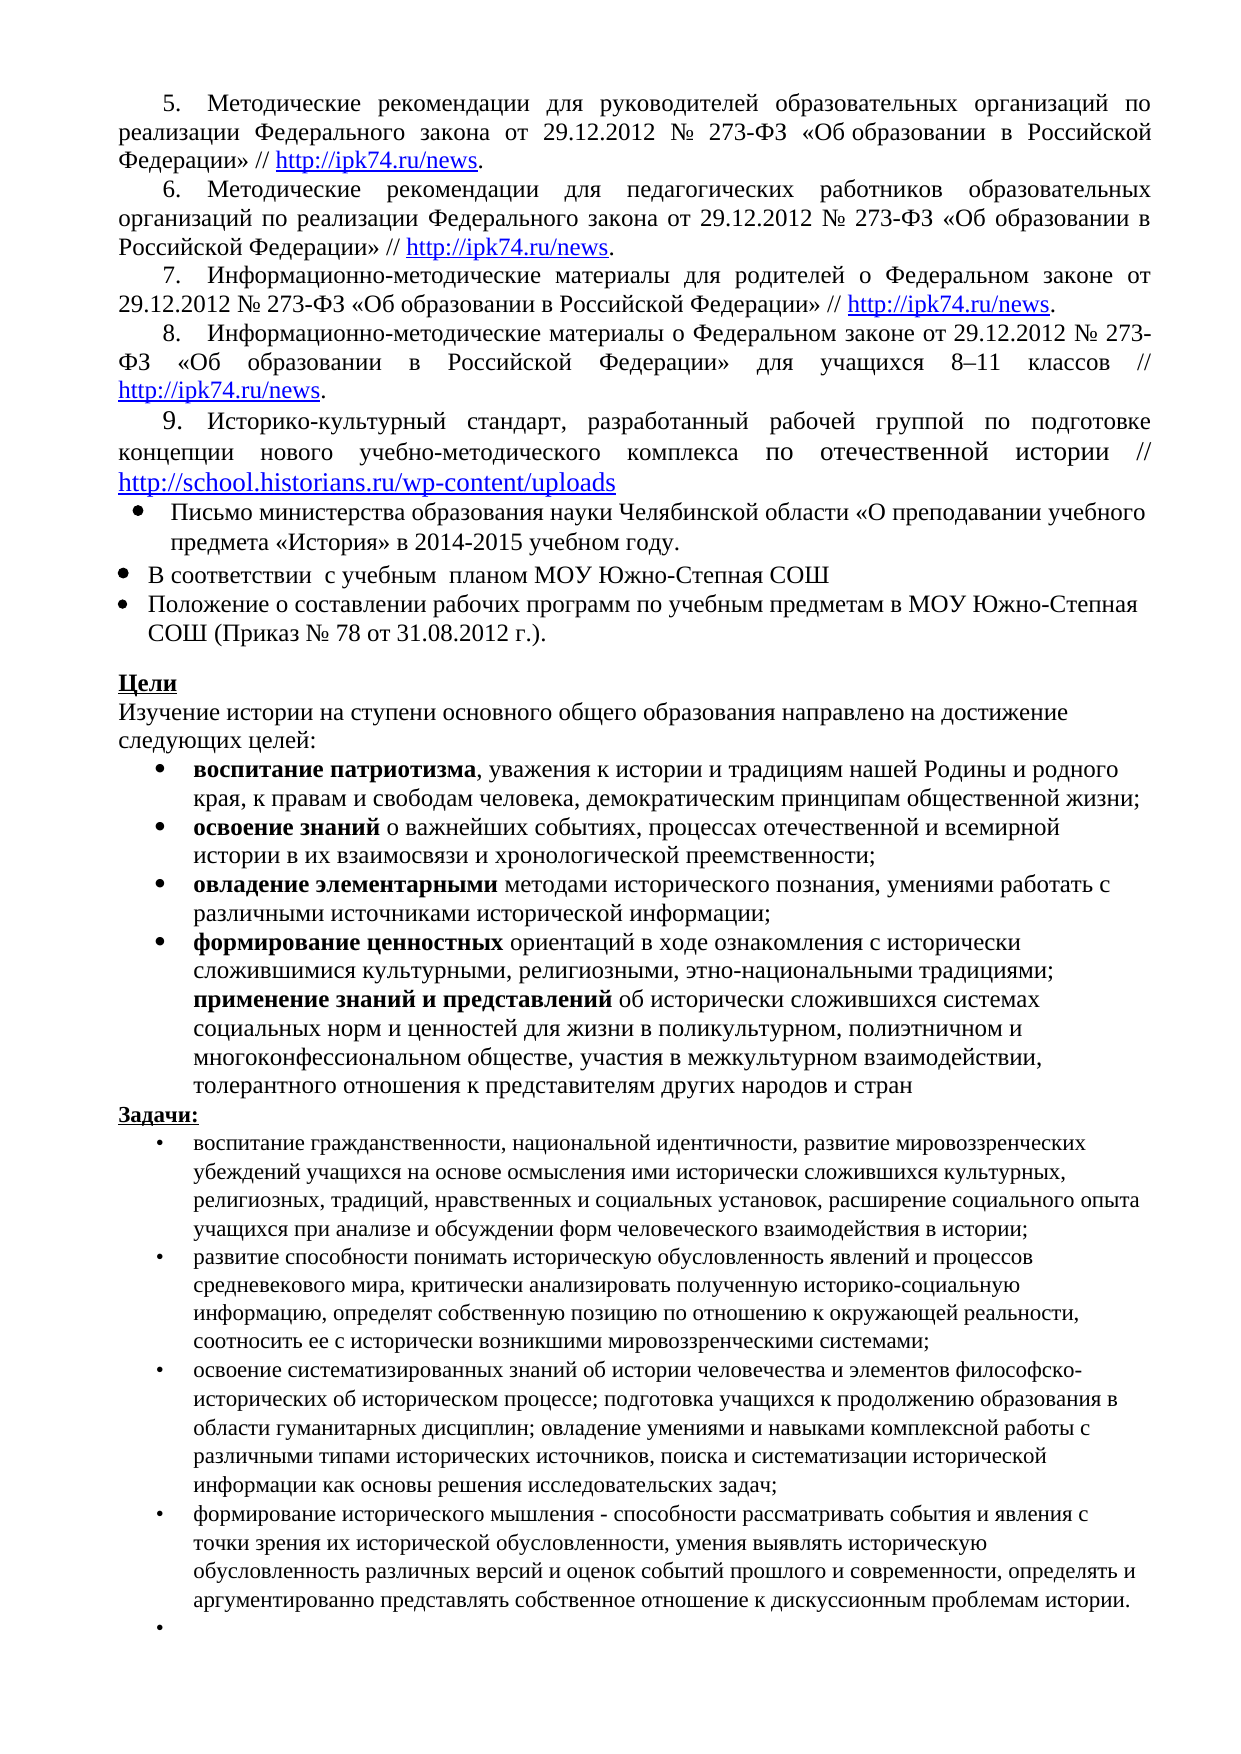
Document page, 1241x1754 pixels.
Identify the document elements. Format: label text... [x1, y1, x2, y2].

text Цели [118, 668, 1152, 697]
list формирование исторического мышления - способности рассматривать события и явления с точки зрения их исторической обусловленности, умения выявлять историческую обусловленность различных версий и оценок событий прошлого и современности, определять и аргументированно представлять собственное отношение к дискуссионным проблемам истории. [156, 1499, 1152, 1613]
list освоение знаний о важнейших событиях, процессах отечественной и всемирной истории в их взаимосвязи и хронологической преемственности; [156, 812, 1152, 869]
list Методические рекомендации для педагогических работников образовательных организаций по реализации Федерального закона от 29.12.2012 № 273-ФЗ «Об образовании в Российской Федерации» // http://ipk74.ru/news. [118, 174, 1152, 260]
list развитие способности понимать историческую обусловленность явлений и процессов средневекового мира, критически анализировать полученную историко-социальную информацию, определят собственную позицию по отношению к окружающей реальности, соотносить ее с исторически возникшими мировоззренческими системами; [156, 1242, 1152, 1354]
list Положение о составлении рабочих программ по учебным предметам в МОУ Южно-Степная СОШ (Приказ № 78 от 31.08.2012 г.). [118, 589, 1152, 647]
list освоение систематизированных знаний об истории человечества и элементов философско-исторических об историческом процессе; подготовка учащихся к продолжению образования в области гуманитарных дисциплин; овладение умениями и навыками комплексной работы с различными типами исторических источников, поиска и систематизации исторической информации как основы решения исследовательских задач; [156, 1354, 1152, 1499]
text Задачи: [118, 1099, 1152, 1128]
text применение знаний и представлений об исторически сложившихся системах социальных норм и ценностей для жизни в поликультурном, полиэтничном и многоконфессиональном обществе, участия в межкультурном взаимодействии, толерантного отношения к представителям других народов и стран [193, 984, 1152, 1099]
list Методические рекомендации для руководителей образовательных организаций по реализации Федерального закона от 29.12.2012 № 273-ФЗ «Об образовании в Российской Федерации» // http://ipk74.ru/news. [118, 88, 1152, 174]
list воспитание гражданственности, национальной идентичности, развитие мировоззренческих убеждений учащихся на основе осмысления ими исторически сложившихся культурных, религиозных, традиций, нравственных и социальных установок, расширение социального опыта учащихся при анализе и обсуждении форм человеческого взаимодействия в истории; [156, 1128, 1152, 1242]
list воспитание патриотизма, уважения к истории и традициям нашей Родины и родного края, к правам и свободам человека, демократическим принципам общественной жизни; [156, 754, 1152, 812]
list В соответствии с учебным планом МОУ Южно-Степная СОШ [118, 556, 1152, 589]
list Историко-культурный стандарт, разработанный рабочей группой по подготовке концепции нового учебно-методического комплекса по отечественной истории // http://school.historians.ru/wp-content/uploads [118, 404, 1152, 497]
text Изучение истории на ступени основного общего образования направлено на достижение следующих целей: [118, 697, 1152, 754]
list формирование ценностных ориентаций в ходе ознакомления с исторически сложившимися культурными, религиозными, этно-национальными традициями; [156, 927, 1152, 984]
list Информационно-методические материалы о Федеральном законе от 29.12.2012 № 273-ФЗ «Об образовании в Российской Федерации» для учащихся 8–11 классов // http://ipk74.ru/news. [118, 318, 1152, 404]
list Информационно-методические материалы для родителей о Федеральном законе от 29.12.2012 № 273-ФЗ «Об образовании в Российской Федерации» // http://ipk74.ru/news. [118, 260, 1152, 318]
list Письмо министерства образования науки Челябинской области «О преподавании учебного предмета «История» в 2014-2015 учебном году. [133, 497, 1152, 556]
list овладение элементарными методами исторического познания, умениями работать с различными источниками исторической информации; [156, 869, 1152, 927]
